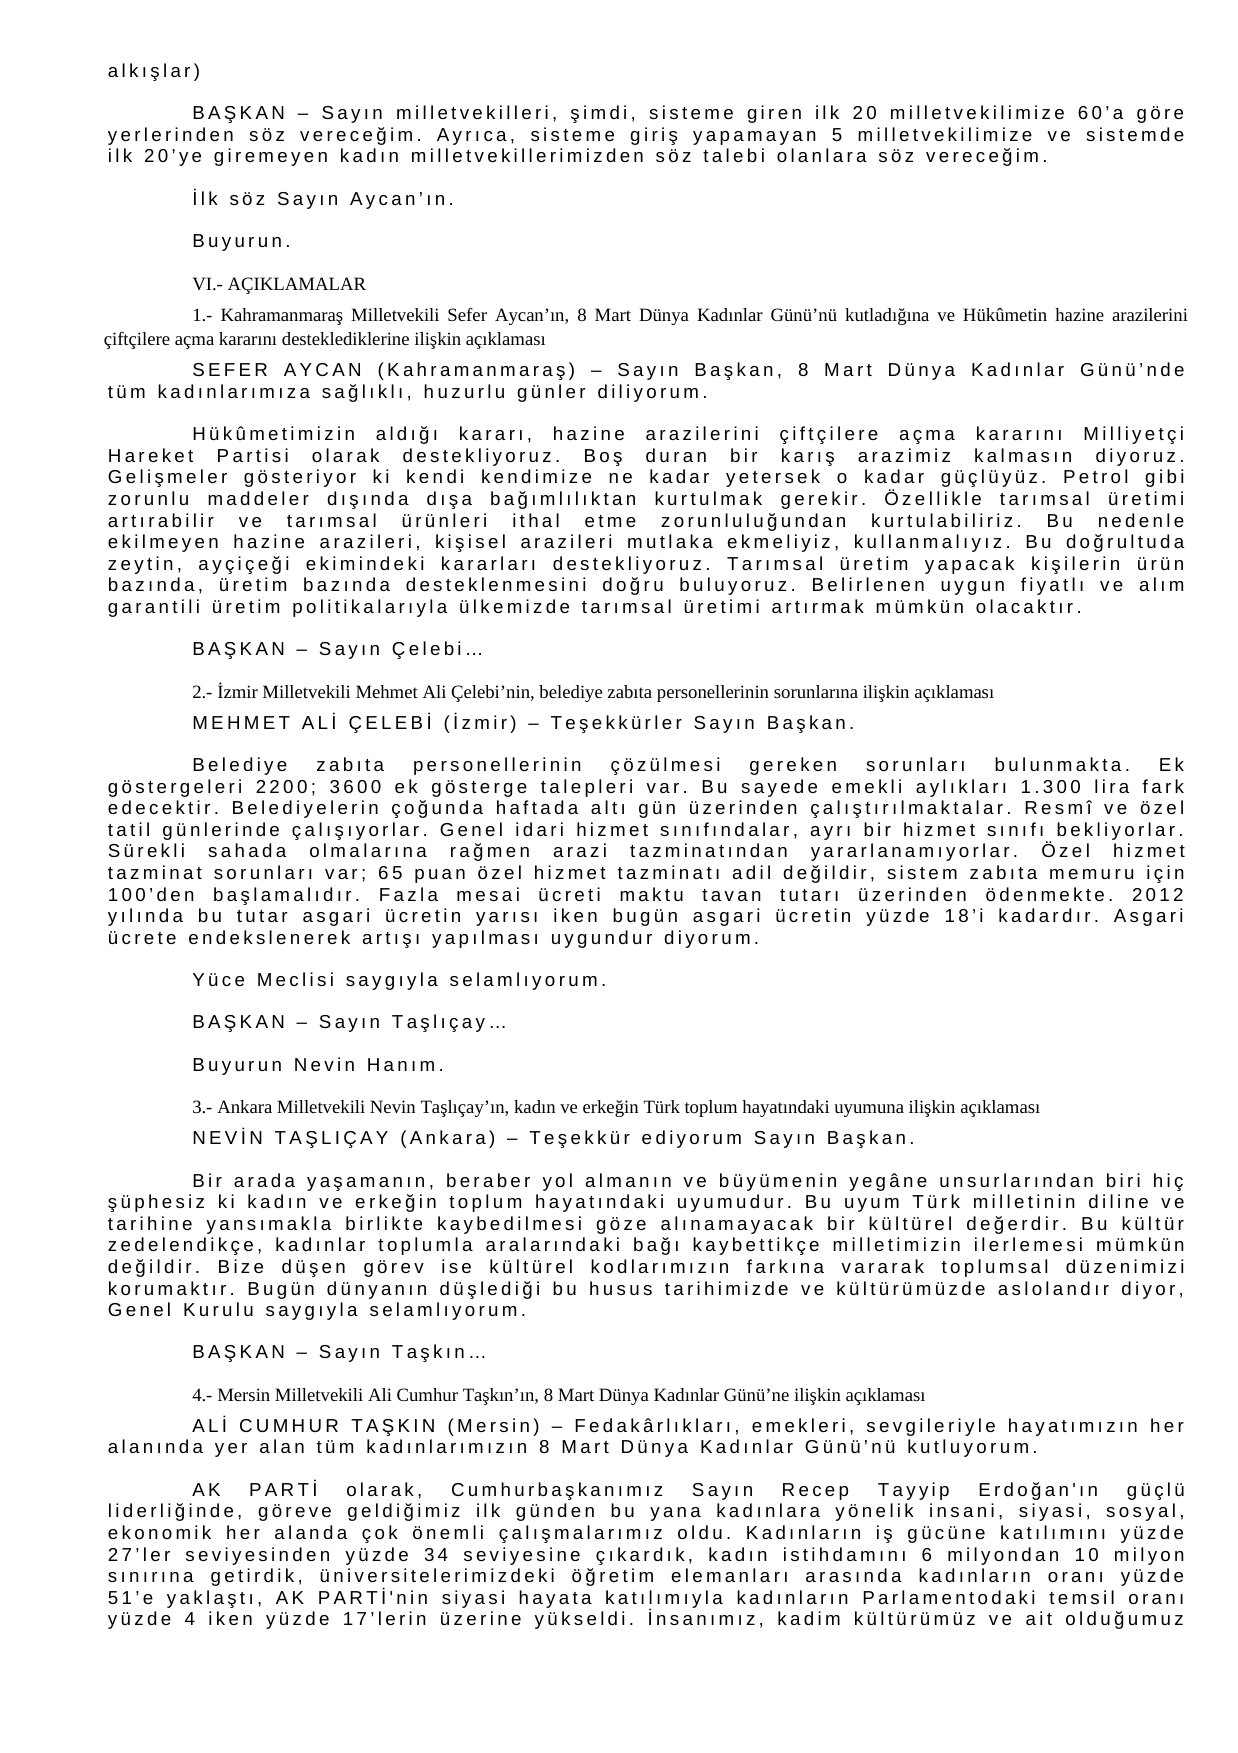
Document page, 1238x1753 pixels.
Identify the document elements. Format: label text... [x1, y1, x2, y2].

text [108, 1479, 1186, 1629]
text 2.- İzmir Milletvekili Mehmet Ali Çelebi’nin, belediye zabıta personellerinin sorunlarına ilişkin açıklaması [103, 681, 1190, 702]
text BAŞKAN – Sayın milletvekilleri, şimdi, sisteme giren ilk 20 milletvekilimize 60’a göre yerlerinden söz vereceğim. Ayrıca, sisteme giriş yapamayan 5 milletvekilimize ve sistemde ilk 20’ye giremeyen kadın milletvekillerimizden söz talebi olanlara söz vereceğim. [108, 102, 1186, 167]
text NEVİN TAŞLIÇAY (Ankara) – Teşekkür ediyorum Sayın Başkan. [108, 1127, 1186, 1149]
text İlk söz Sayın Aycan’ın. [108, 188, 1186, 209]
text Buyurun. [108, 230, 1186, 252]
text ALİ CUMHUR TAŞKIN (Mersin) – Fedakârlıkları, emekleri, sevgileriyle hayatımızın her alanında yer alan tüm kadınlarımızın 8 Mart Dünya Kadınlar Günü’nü kutluyorum. [108, 1415, 1186, 1458]
text 1.- Kahramanmaraş Milletvekili Sefer Aycan’ın, 8 Mart Dünya Kadınlar Günü’nü kutladığına ve Hükûmetin hazine arazilerini çiftçilere açma kararını desteklediklerine ilişkin açıklaması [103, 303, 1190, 350]
text 3.- Ankara Milletvekili Nevin Taşlıçay’ın, kadın ve erkeğin Türk toplum hayatındaki uyumuna ilişkin açıklaması [103, 1096, 1190, 1118]
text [108, 60, 1186, 81]
text Hükûmetimizin aldığı kararı, hazine arazilerini çiftçilere açma kararını Milliyetçi Hareket Partisi olarak destekliyoruz. Boş duran bir karış arazimiz kalmasın diyoruz. Gelişmeler gösteriyor ki kendi kendimize ne kadar yetersek o kadar güçlüyüz. Petrol gibi zorunlu maddeler dışında dışa bağımlılıktan kurtulmak gerekir. Özellikle tarımsal üretimi artırabilir ve tarımsal ürünleri ithal etme zorunluluğundan kurtulabiliriz. Bu nedenle ekilmeyen hazine arazileri, kişisel arazileri mutlaka ekmeliyiz, kullanmalıyız. Bu doğrultuda zeytin, ayçiçeği ekimindeki kararları destekliyoruz. Tarımsal üretim yapacak kişilerin ürün bazında, üretim bazında desteklenmesini doğru buluyoruz. Belirlenen uygun fiyatlı ve alım garantili üretim politikalarıyla ülkemizde tarımsal üretimi artırmak mümkün olacaktır. [108, 423, 1186, 617]
text Belediye zabıta personellerinin çözülmesi gereken sorunları bulunmakta. Ek göstergeleri 2200; 3600 ek gösterge talepleri var. Bu sayede emekli aylıkları 1.300 lira fark edecektir. Belediyelerin çoğunda haftada altı gün üzerinden çalıştırılmaktalar. Resmî ve özel tatil günlerinde çalışıyorlar. Genel idari hizmet sınıfındalar, ayrı bir hizmet sınıfı bekliyorlar. Sürekli sahada olmalarına rağmen arazi tazminatından yararlanamıyorlar. Özel hizmet tazminat sorunları var; 65 puan özel hizmet tazminatı adil değildir, sistem zabıta memuru için 100’den başlamalıdır. Fazla mesai ücreti maktu tavan tutarı üzerinden ödenmekte. 2012 yılında bu tutar asgari ücretin yarısı iken bugün asgari ücretin yüzde 18’i kadardır. Asgari ücrete endekslenerek artışı yapılması uygundur diyorum. [108, 754, 1186, 948]
text 4.- Mersin Milletvekili Ali Cumhur Taşkın’ın, 8 Mart Dünya Kadınlar Günü’ne ilişkin açıklaması [103, 1384, 1190, 1405]
text MEHMET ALİ ÇELEBİ (İzmir) – Teşekkürler Sayın Başkan. [108, 712, 1186, 733]
text Bir arada yaşamanın, beraber yol almanın ve büyümenin yegâne unsurlarından biri hiç şüphesiz ki kadın ve erkeğin toplum hayatındaki uyumudur. Bu uyum Türk milletinin diline ve tarihine yansımakla birlikte kaybedilmesi göze alınamayacak bir kültürel değerdir. Bu kültür zedelendikçe, kadınlar toplumla aralarındaki bağı kaybettikçe milletimizin ilerlemesi mümkün değildir. Bize düşen görev ise kültürel kodlarımızın farkına vararak toplumsal düzenimizi korumaktır. Bugün dünyanın düşlediği bu husus tarihimizde ve kültürümüzde aslolandır diyor, Genel Kurulu saygıyla selamlıyorum. [108, 1169, 1186, 1320]
text Yüce Meclisi saygıyla selamlıyorum. [108, 969, 1186, 990]
text BAŞKAN – Sayın Çelebi… [108, 638, 1186, 660]
text SEFER AYCAN (Kahramanmaraş) – Sayın Başkan, 8 Mart Dünya Kadınlar Günü’nde tüm kadınlarımıza sağlıklı, huzurlu günler diliyorum. [108, 359, 1186, 402]
text VI.- AÇIKLAMALAR [103, 272, 1190, 294]
text BAŞKAN – Sayın Taşkın… [108, 1341, 1186, 1363]
text BAŞKAN – Sayın Taşlıçay… [108, 1011, 1186, 1033]
text Buyurun Nevin Hanım. [108, 1054, 1186, 1075]
